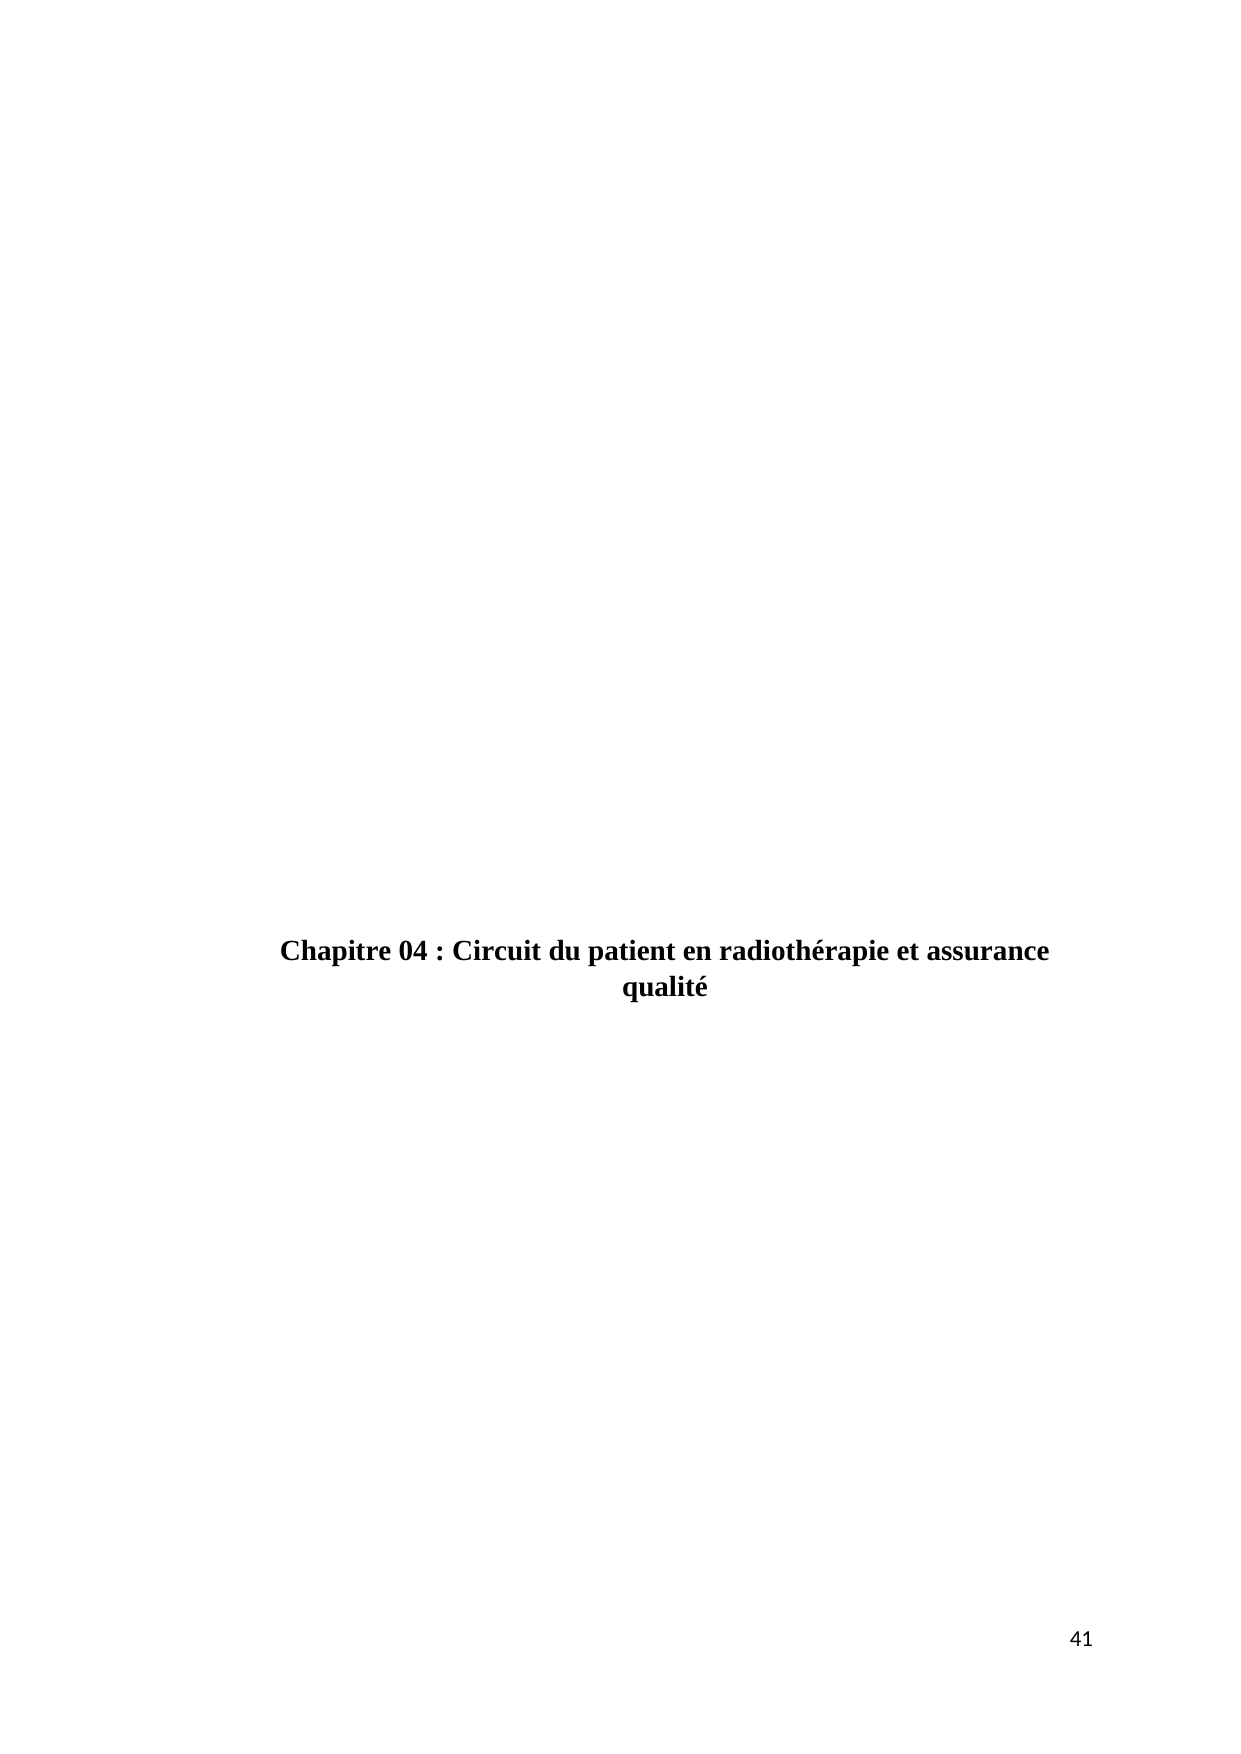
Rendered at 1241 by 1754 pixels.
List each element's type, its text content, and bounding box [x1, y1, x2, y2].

subtitle Chapitre 04 : Circuit du patient en radiothérapie et assurance qualité [237, 933, 1093, 1003]
